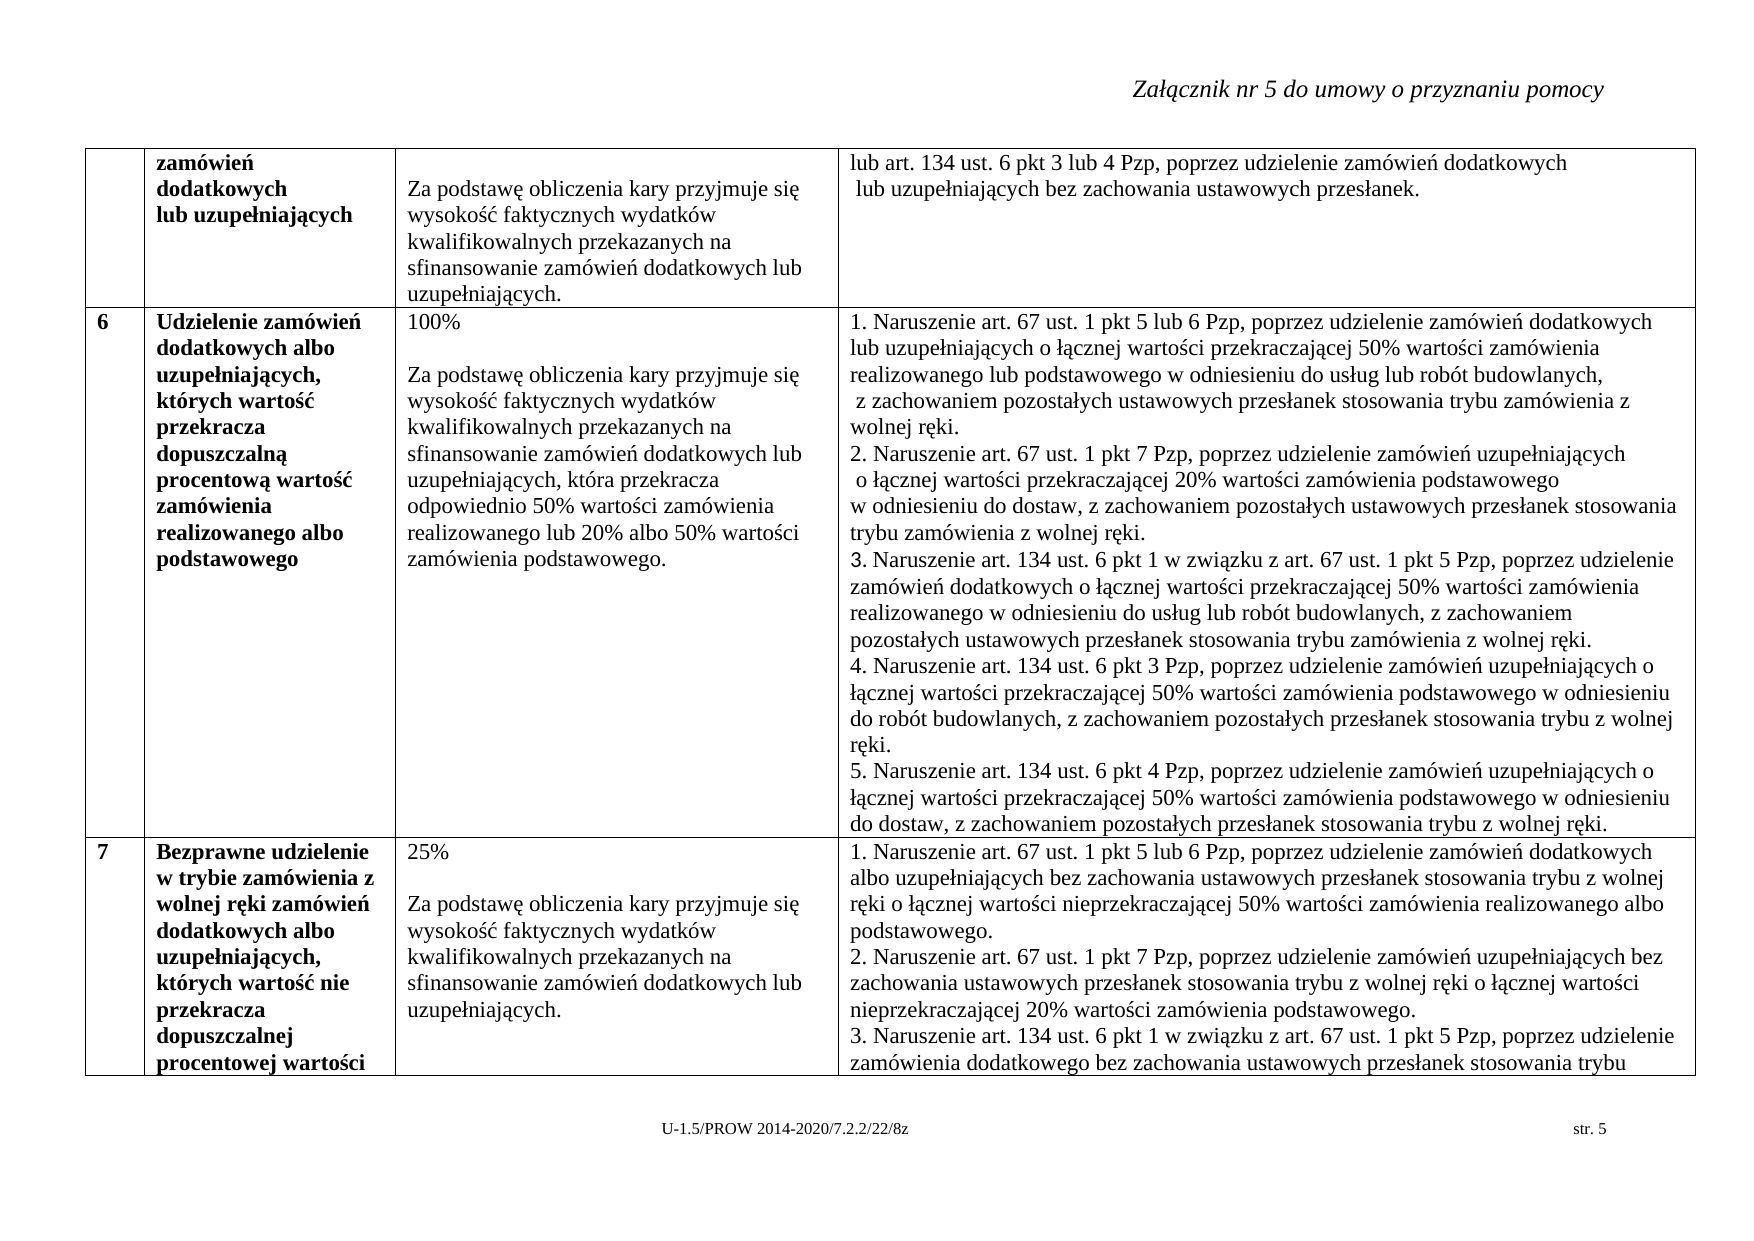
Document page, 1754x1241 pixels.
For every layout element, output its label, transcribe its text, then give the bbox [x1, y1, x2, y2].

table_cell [396, 838, 838, 1075]
table_cell 100% Za podstawę obliczenia kary przyjmuje się wysokość faktycznych wydatków kwalifikowalnych przekazanych na sfinansowanie zamówień dodatkowych lub uzupełniających, która przekracza odpowiednio 50% wartości zamówienia realizowanego lub 20% albo 50% wartości zamówienia podstawowego. [396, 308, 838, 837]
table_cell 1. Naruszenie art. 67 ust. 1 pkt 5 lub 6 Pzp, poprzez udzielenie zamówień dodatkowych lub uzupełniających o łącznej wartości przekraczającej 50% wartości zamówienia realizowanego lub podstawowego w odniesieniu do usług lub robót budowlanych, z zachowaniem pozostałych ustawowych przesłanek stosowania trybu zamówienia z wolnej ręki. 2. Naruszenie art. 67 ust. 1 pkt 7 Pzp, poprzez udzielenie zamówień uzupełniających o łącznej wartości przekraczającej 20% wartości zamówienia podstawowego w odniesieniu do dostaw, z zachowaniem pozostałych ustawowych przesłanek stosowania trybu zamówienia z wolnej ręki. 3. Naruszenie art. 134 ust. 6 pkt 1 w związku z art. 67 ust. 1 pkt 5 Pzp, poprzez udzielenie zamówień dodatkowych o łącznej wartości przekraczającej 50% wartości zamówienia realizowanego w odniesieniu do usług lub robót budowlanych, z zachowaniem pozostałych ustawowych przesłanek stosowania trybu zamówienia z wolnej ręki. 4. Naruszenie art. 134 ust. 6 pkt 3 Pzp, poprzez udzielenie zamówień uzupełniających o łącznej wartości przekraczającej 50% wartości zamówienia podstawowego w odniesieniu do robót budowlanych, z zachowaniem pozostałych przesłanek stosowania trybu z wolnej ręki. 5. Naruszenie art. 134 ust. 6 pkt 4 Pzp, poprzez udzielenie zamówień uzupełniających o łącznej wartości przekraczającej 50% wartości zamówienia podstawowego w odniesieniu do dostaw, z zachowaniem pozostałych przesłanek stosowania trybu z wolnej ręki. [839, 308, 1695, 837]
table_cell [145, 838, 395, 1075]
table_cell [145, 149, 395, 307]
table_cell 6 [86, 308, 144, 837]
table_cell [839, 149, 1695, 307]
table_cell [839, 838, 1695, 1075]
table_cell 5 [86, 149, 144, 307]
table_cell 7 [86, 838, 144, 1075]
table_cell Udzielenie zamówień dodatkowych albo uzupełniających, których wartość przekracza dopuszczalną procentową wartość zamówienia realizowanego albo podstawowego [145, 308, 395, 837]
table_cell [396, 149, 838, 307]
